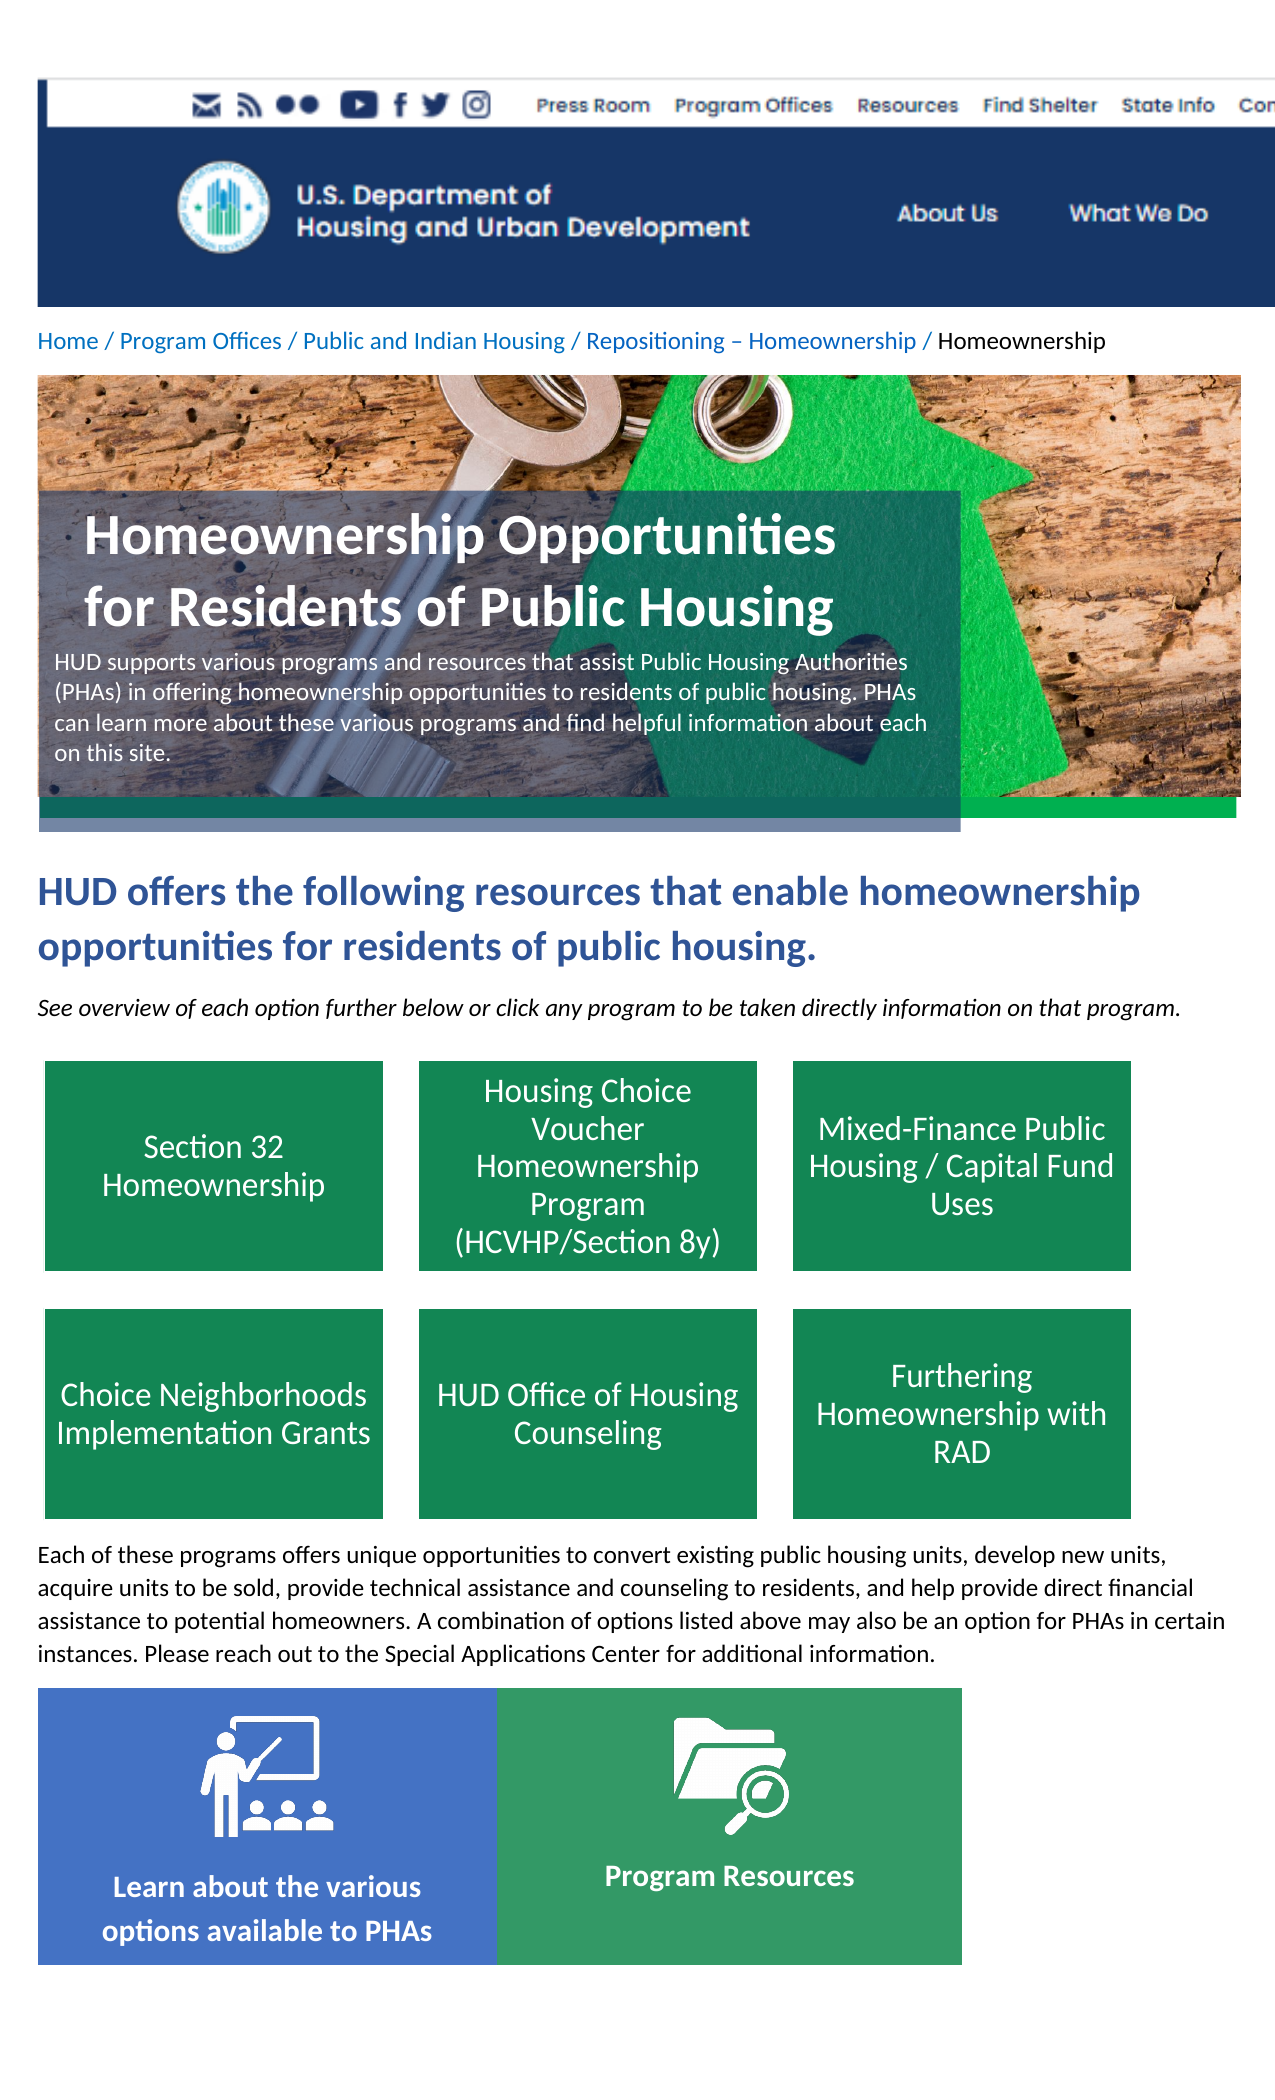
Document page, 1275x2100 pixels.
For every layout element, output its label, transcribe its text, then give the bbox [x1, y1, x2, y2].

picture [192, 1700, 343, 1851]
text HUD offers the following resources that enable homeownership opportunities for residents of public housing. [37, 865, 1237, 971]
text Home / Program Offices / Public and Indian Housing / Repositioning – Homeownership / Homeownership [37, 326, 1237, 356]
picture [37, 375, 1241, 797]
table_header Program Resources [497, 1688, 962, 1965]
picture [37, 75, 1275, 307]
picture [648, 1687, 811, 1850]
text See overview of each option further below or click any program to be taken directly information on that program. [37, 992, 1237, 1022]
table_header Learn about the various options available to PHAs [38, 1688, 497, 1965]
text Each of these programs offers unique opportunities to convert existing public housing units, develop new units, acquire units to be sold, provide technical assistance and counseling to residents, and help provide direct financial assistance to potential homeowners. A combination of options listed above may also be an option for PHAs in certain instances. Please reach out to the Special Applications Center for additional information. [37, 1539, 1237, 1669]
